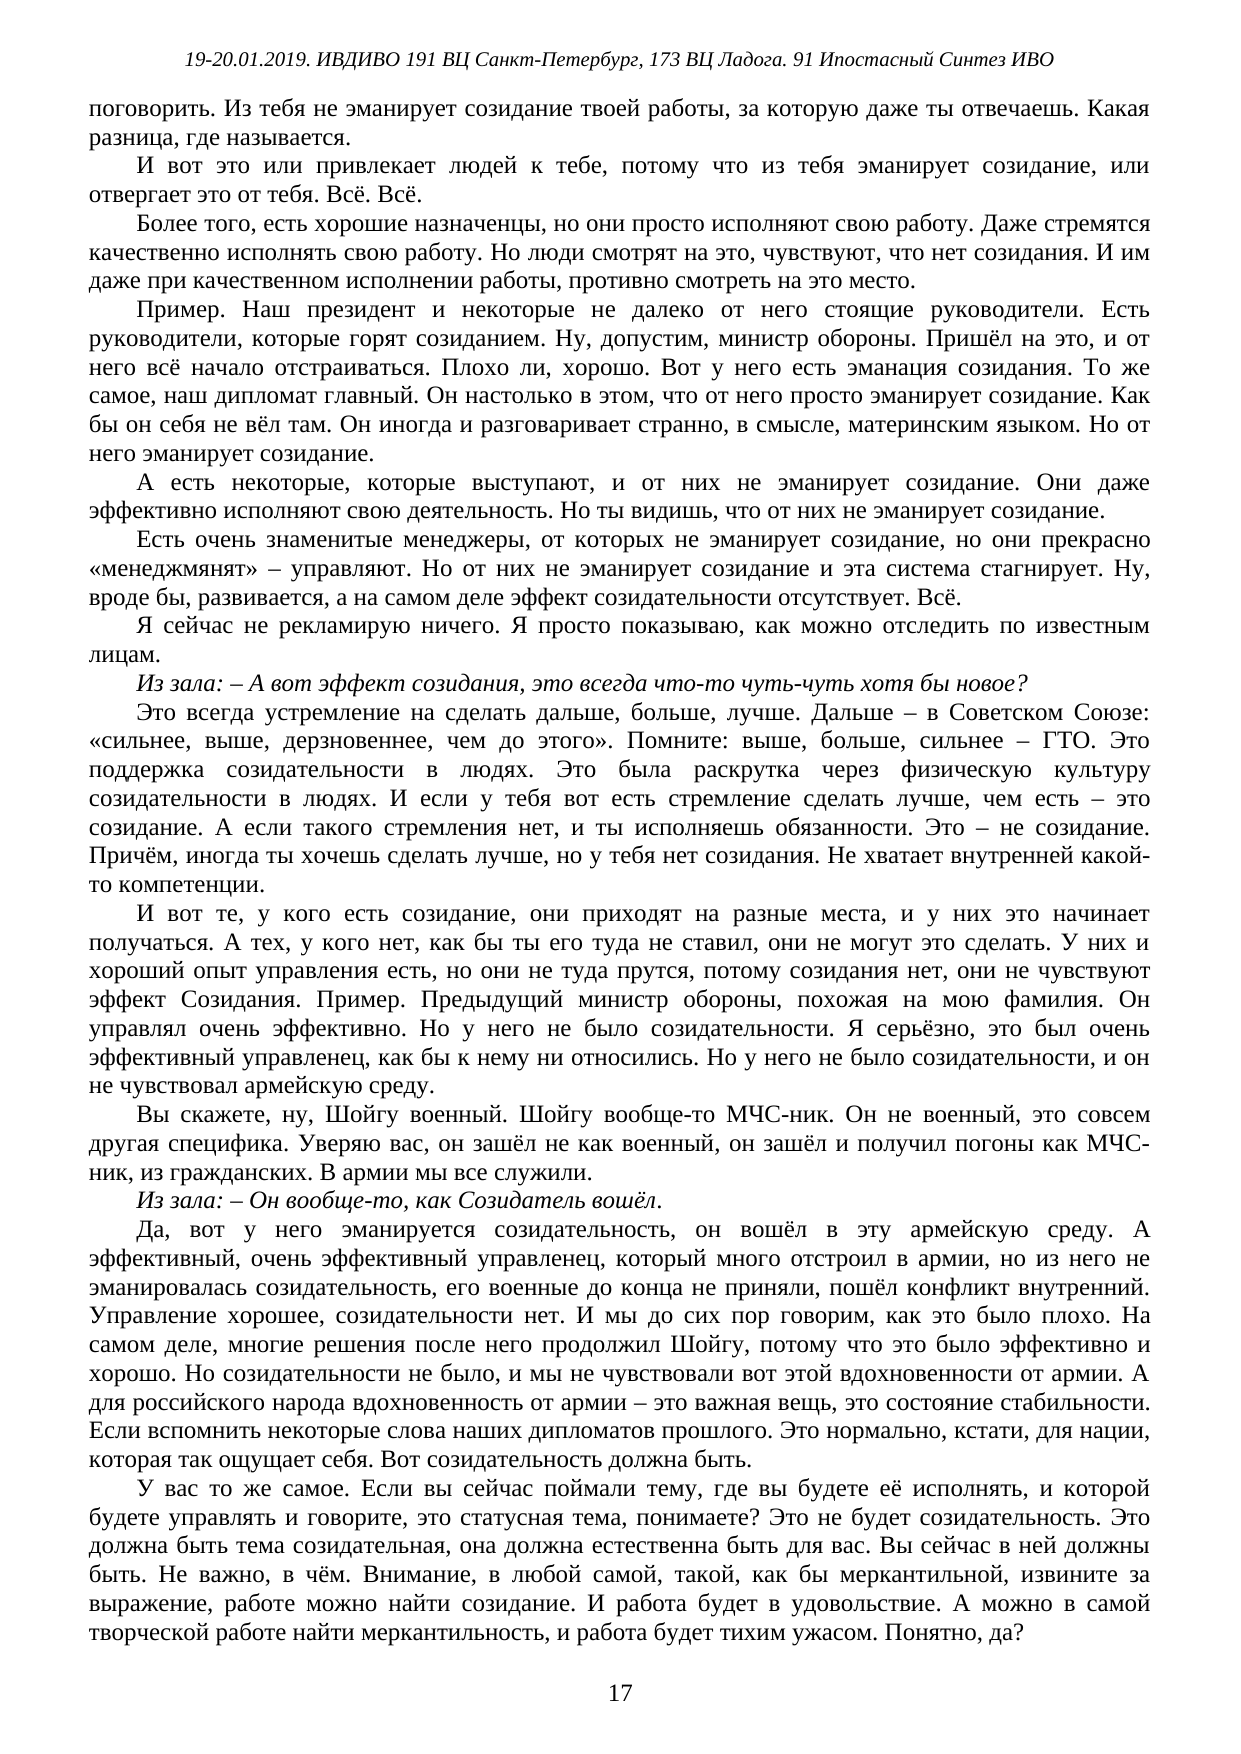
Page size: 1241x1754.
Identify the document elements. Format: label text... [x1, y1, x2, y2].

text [89, 93, 1152, 150]
text Да, вот у него эманируется созидательность, он вошёл в эту армейскую среду. А эффективный, очень эффективный управленец, который много отстроил в армии, но из него не эманировалась созидательность, его военные до конца не приняли, пошёл конфликт внутренний. Управление хорошее, созидательности нет. И мы до сих пор говорим, как это было плохо. На самом деле, многие решения после него продолжил Шойгу, потому что это было эффективно и хорошо. Но созидательности не было, и мы не чувствовали вот этой вдохновенности от армии. А для российского народа вдохновенность от армии – это важная вещь, это состояние стабильности. Если вспомнить некоторые слова наших дипломатов прошлого. Это нормально, кстати, для нации, которая так ощущает себя. Вот созидательность должна быть. [89, 1214, 1152, 1473]
text Пример. Наш президент и некоторые не далеко от него стоящие руководители. Есть руководители, которые горят созиданием. Ну, допустим, министр обороны. Пришёл на это, и от него всё начало отстраиваться. Плохо ли, хорошо. Вот у него есть эманация созидания. То же самое, наш дипломат главный. Он настолько в этом, что от него просто эманирует созидание. Как бы он себя не вёл там. Он иногда и разговаривает странно, в смысле, материнским языком. Но от него эманирует созидание. [89, 294, 1152, 467]
text Вы скажете, ну, Шойгу военный. Шойгу вообще-то МЧС-ник. Он не военный, это совсем другая специфика. Уверяю вас, он зашёл не как военный, он зашёл и получил погоны как МЧС-ник, из гражданских. В армии мы все служили. [89, 1099, 1152, 1185]
text Я сейчас не рекламирую ничего. Я просто показываю, как можно отследить по известным лицам. [89, 610, 1152, 668]
text У вас то же самое. Если вы сейчас поймали тему, где вы будете её исполнять, и которой будете управлять и говорите, это статусная тема, понимаете? Это не будет созидательность. Это должна быть тема созидательная, она должна естественна быть для вас. Вы сейчас в ней должны быть. Не важно, в чём. Внимание, в любой самой, такой, как бы меркантильной, извините за выражение, работе можно найти созидание. И работа будет в удовольствие. А можно в самой творческой работе найти меркантильность, и работа будет тихим ужасом. Понятно, да? [89, 1473, 1152, 1645]
text И вот это или привлекает людей к тебе, потому что из тебя эманирует созидание, или отвергает это от тебя. Всё. Всё. [89, 150, 1152, 208]
text Из зала: – А вот эффект созидания, это всегда что-то чуть-чуть хотя бы новое? [89, 668, 1152, 697]
text Из зала: – Он вообще-то, как Созидатель вошёл. [89, 1185, 1152, 1214]
text Более того, есть хорошие назначенцы, но они просто исполняют свою работу. Даже стремятся качественно исполнять свою работу. Но люди смотрят на это, чувствуют, что нет созидания. И им даже при качественном исполнении работы, противно смотреть на это место. [89, 208, 1152, 294]
text Есть очень знаменитые менеджеры, от которых не эманирует созидание, но они прекрасно «менеджмянят» – управляют. Но от них не эманирует созидание и эта система стагнирует. Ну, вроде бы, развивается, а на самом деле эффект созидательности отсутствует. Всё. [89, 524, 1152, 610]
text Это всегда устремление на сделать дальше, больше, лучше. Дальше – в Советском Союзе: «сильнее, выше, дерзновеннее, чем до этого». Помните: выше, больше, сильнее – ГТО. Это поддержка созидательности в людях. Это была раскрутка через физическую культуру созидательности в людях. И если у тебя вот есть стремление сделать лучше, чем есть – это созидание. А если такого стремления нет, и ты исполняешь обязанности. Это – не созидание. Причём, иногда ты хочешь сделать лучше, но у тебя нет созидания. Не хватает внутренней какой-то компетенции. [89, 697, 1152, 898]
text И вот те, у кого есть созидание, они приходят на разные места, и у них это начинает получаться. А тех, у кого нет, как бы ты его туда не ставил, они не могут это сделать. У них и хороший опыт управления есть, но они не туда прутся, потому созидания нет, они не чувствуют эффект Созидания. Пример. Предыдущий министр обороны, похожая на мою фамилия. Он управлял очень эффективно. Но у него не было созидательности. Я серьёзно, это был очень эффективный управленец, как бы к нему ни относились. Но у него не было созидательности, и он не чувствовал армейскую среду. [89, 898, 1152, 1099]
text А есть некоторые, которые выступают, и от них не эманирует созидание. Они даже эффективно исполняют свою деятельность. Но ты видишь, что от них не эманирует созидание. [89, 467, 1152, 524]
